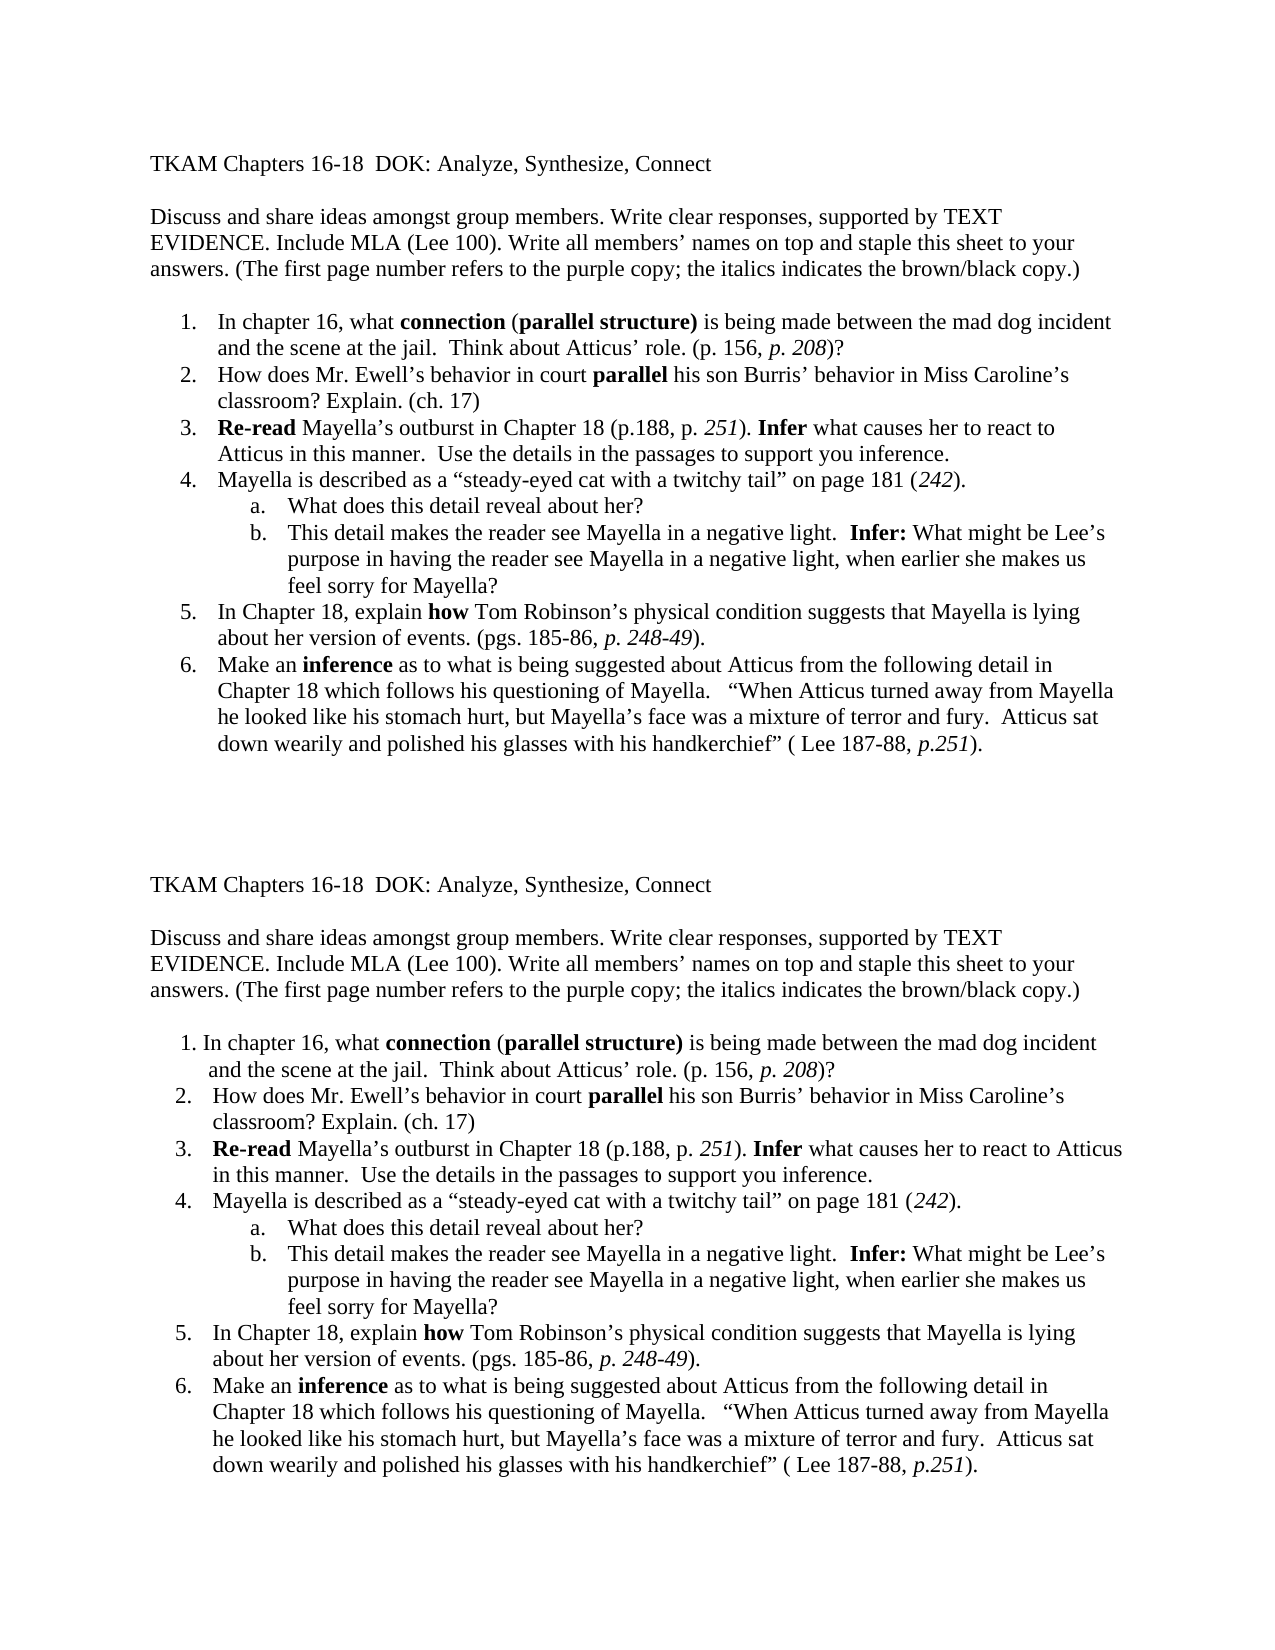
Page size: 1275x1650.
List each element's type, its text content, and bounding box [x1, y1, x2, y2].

list In Chapter 18, explain how Tom Robinson’s physical condition suggests that Mayella is lying about her version of events. (pgs. 185-86, p. 248-49). [175, 1319, 1125, 1372]
list Mayella is described as a “steady-eyed cat with a twitchy tail” on page 181 (242). [175, 1187, 1125, 1214]
list In chapter 16, what connection (parallel structure) is being made between the mad dog incident and the scene at the jail. Think about Atticus’ role. (p. 156, p. 208)? [180, 308, 1125, 361]
list In Chapter 18, explain how Tom Robinson’s physical condition suggests that Mayella is lying about her version of events. (pgs. 185-86, p. 248-49). [180, 598, 1125, 651]
text 1. In chapter 16, what connection (parallel structure) is being made between the mad dog incident [180, 1029, 1125, 1056]
text Discuss and share ideas amongst group members. Write clear responses, supported by TEXT EVIDENCE. Include MLA (Lee 100). Write all members’ names on top and staple this sheet to your answers. (The first page number refers to the purple copy; the italics indicates the brown/black copy.) [150, 924, 1125, 1003]
list What does this detail reveal about her? [250, 1214, 1125, 1240]
list Re-read Mayella’s outburst in Chapter 18 (p.188, p. 251). Infer what causes her to react to Atticus in this manner. Use the details in the passages to support you inference. [180, 413, 1125, 466]
list This detail makes the reader see Mayella in a negative light. Infer: What might be Lee’s purpose in having the reader see Mayella in a negative light, when earlier she makes us feel sorry for Mayella? [250, 519, 1125, 598]
list Make an inference as to what is being suggested about Atticus from the following detail in Chapter 18 which follows his questioning of Mayella. “When Atticus turned away from Mayella he looked like his stomach hurt, but Mayella’s face was a mixture of terror and fury. Atticus sat down wearily and polished his glasses with his handkerchief” ( Lee 187-88, p.251). [180, 651, 1125, 756]
list Re-read Mayella’s outburst in Chapter 18 (p.188, p. 251). Infer what causes her to react to Atticus in this manner. Use the details in the passages to support you inference. [175, 1135, 1125, 1187]
list Make an inference as to what is being suggested about Atticus from the following detail in Chapter 18 which follows his questioning of Mayella. “When Atticus turned away from Mayella he looked like his stomach hurt, but Mayella’s face was a mixture of terror and fury. Atticus sat down wearily and polished his glasses with his handkerchief” ( Lee 187-88, p.251). [175, 1372, 1125, 1477]
text TKAM Chapters 16-18 DOK: Analyze, Synthesize, Connect [150, 871, 1125, 897]
list This detail makes the reader see Mayella in a negative light. Infer: What might be Lee’s purpose in having the reader see Mayella in a negative light, when earlier she makes us feel sorry for Mayella? [250, 1240, 1125, 1319]
text Discuss and share ideas amongst group members. Write clear responses, supported by TEXT EVIDENCE. Include MLA (Lee 100). Write all members’ names on top and staple this sheet to your answers. (The first page number refers to the purple copy; the italics indicates the brown/black copy.) [150, 203, 1125, 282]
list How does Mr. Ewell’s behavior in court parallel his son Burris’ behavior in Miss Caroline’s classroom? Explain. (ch. 17) [175, 1082, 1125, 1135]
text and the scene at the jail. Think about Atticus’ role. (p. 156, p. 208)? [180, 1056, 1125, 1082]
list Mayella is described as a “steady-eyed cat with a twitchy tail” on page 181 (242). [180, 466, 1125, 493]
list How does Mr. Ewell’s behavior in court parallel his son Burris’ behavior in Miss Caroline’s classroom? Explain. (ch. 17) [180, 361, 1125, 413]
list What does this detail reveal about her? [250, 493, 1125, 519]
text TKAM Chapters 16-18 DOK: Analyze, Synthesize, Connect [150, 150, 1125, 176]
